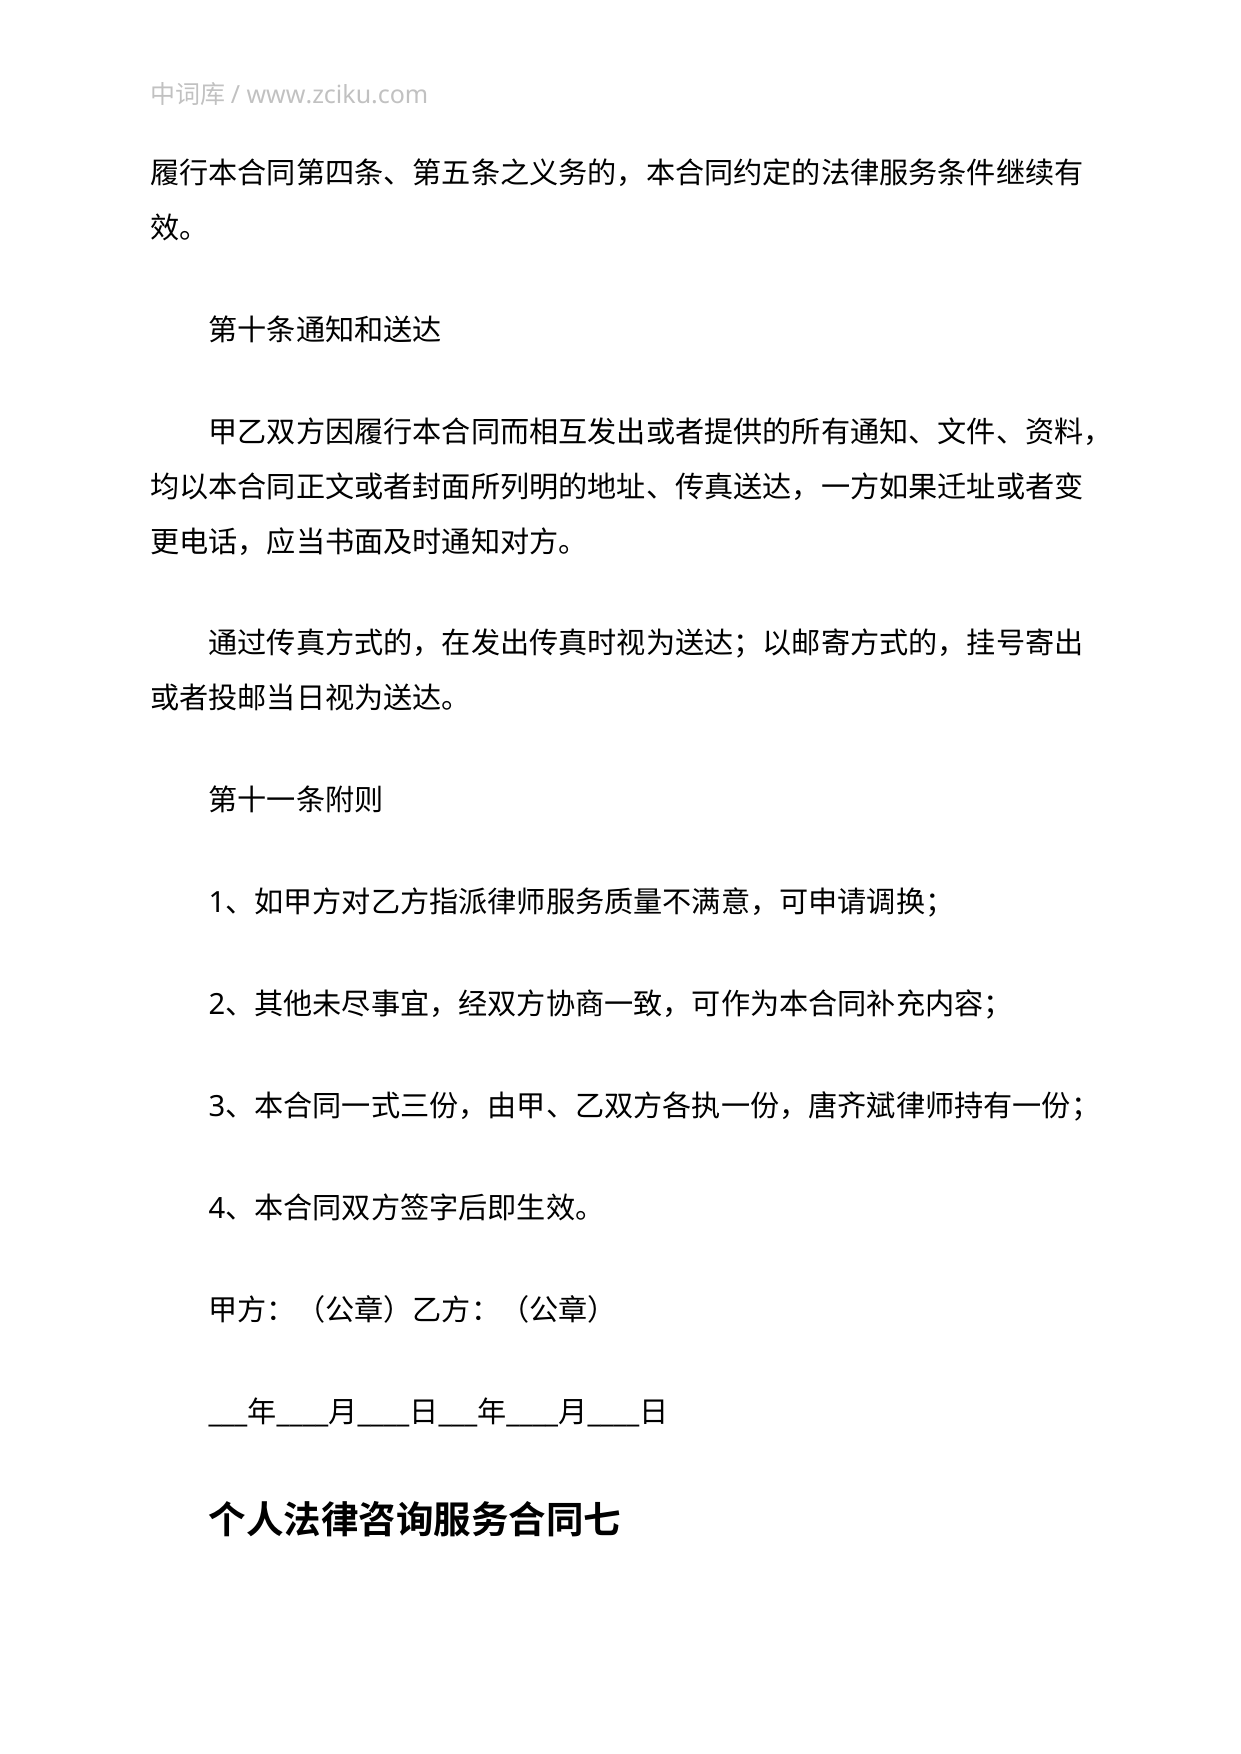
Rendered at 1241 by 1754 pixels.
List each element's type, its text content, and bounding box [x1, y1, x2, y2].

text 甲乙双方因履行本合同而相互发出或者提供的所有通知、文件、资料，均以本合同正文或者封面所列明的地址、传真送达，一方如果迁址或者变更电话，应当书面及时通知对方。 [150, 408, 1090, 561]
text 通过传真方式的，在发出传真时视为送达；以邮寄方式的，挂号寄出或者投邮当日视为送达。 [150, 620, 1090, 717]
text 个人法律咨询服务合同七 [150, 1490, 1090, 1544]
text 2、其他未尽事宜，经双方协商一致，可作为本合同补充内容； [150, 980, 1090, 1023]
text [150, 150, 1090, 247]
text 1、如甲方对乙方指派律师服务质量不满意，可申请调换； [150, 878, 1090, 921]
text ___年____月____日___年____月____日 [150, 1388, 1090, 1431]
text 4、本合同双方签字后即生效。 [150, 1184, 1090, 1227]
text 甲方：（公章）乙方：（公章） [150, 1286, 1090, 1329]
text 第十一条附则 [150, 777, 1090, 819]
text 3、本合同一式三份，由甲、乙双方各执一份，唐齐斌律师持有一份； [150, 1082, 1090, 1125]
text 第十条通知和送达 [150, 307, 1090, 349]
